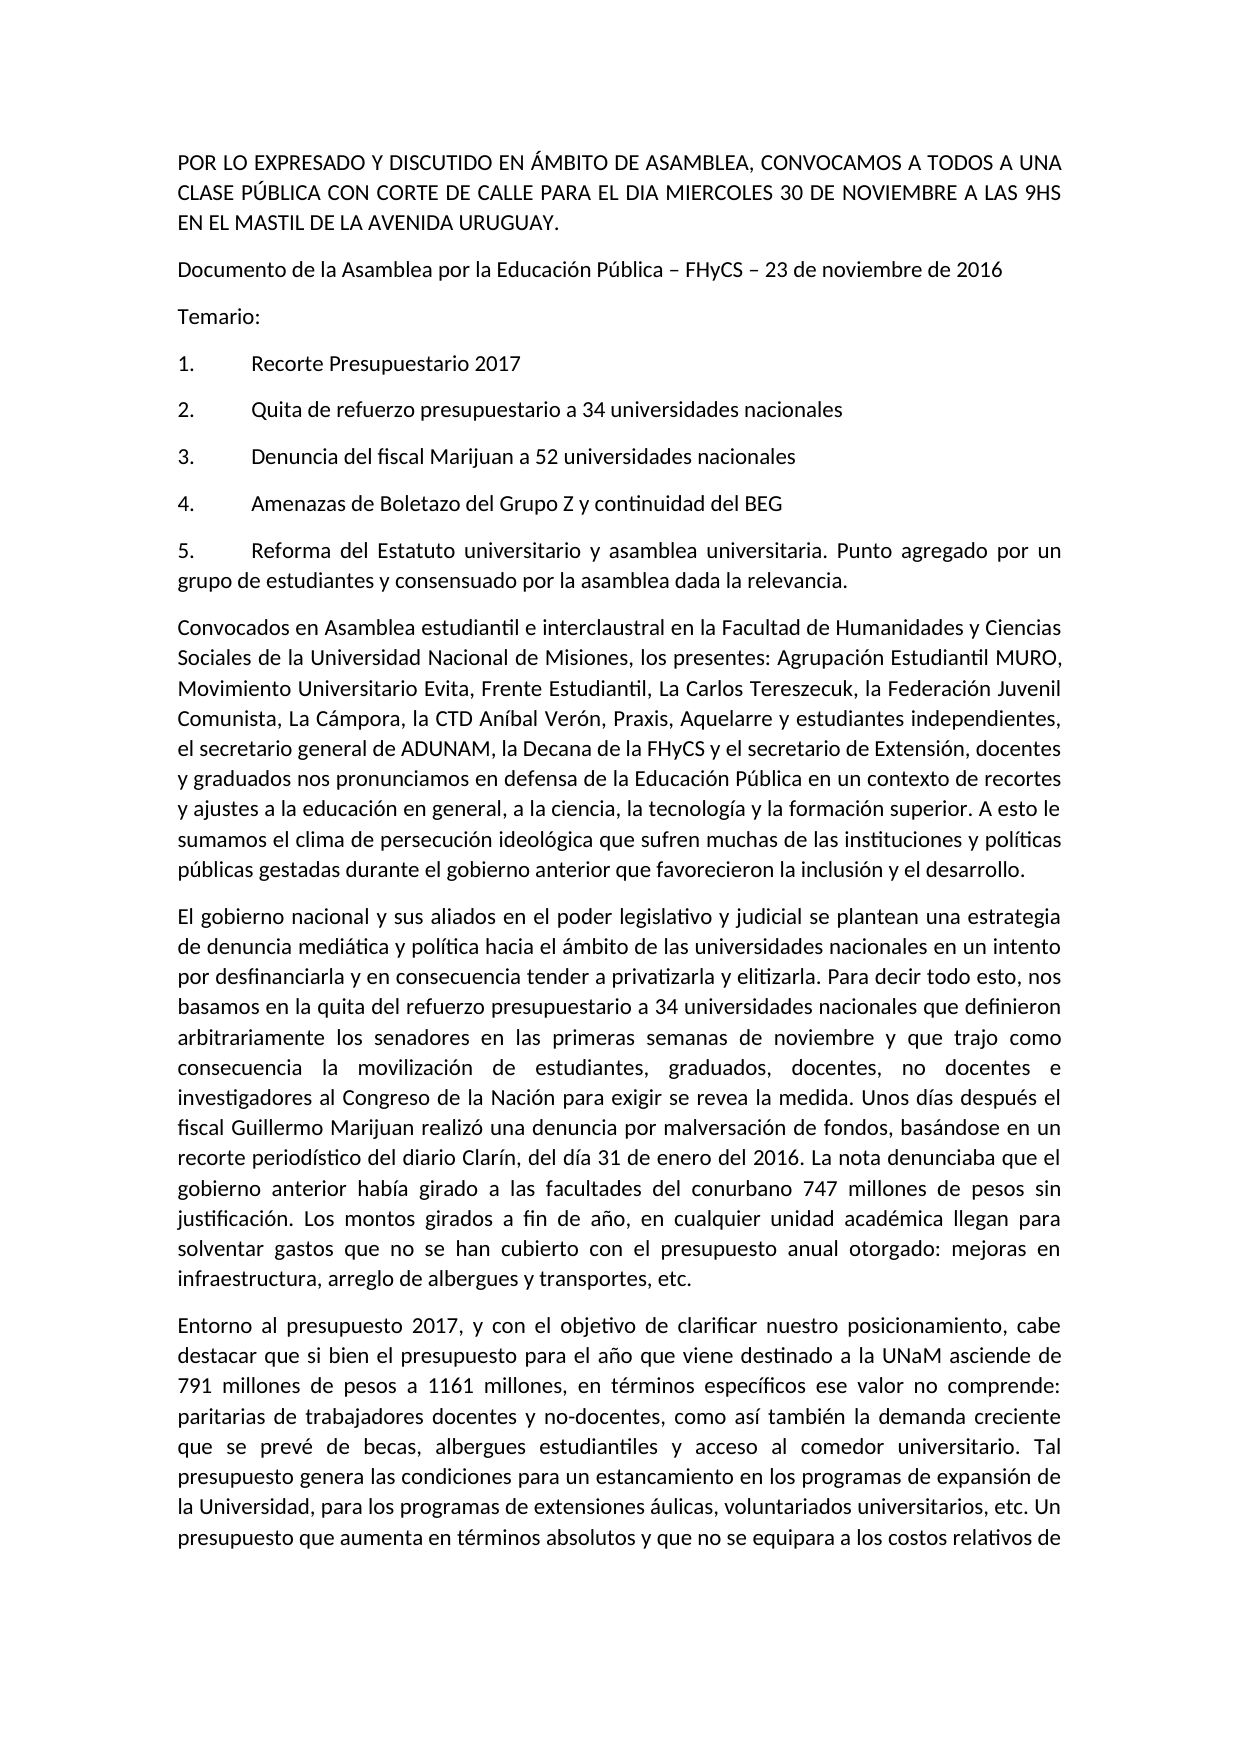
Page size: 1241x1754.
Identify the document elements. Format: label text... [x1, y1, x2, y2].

text Convocados en Asamblea estudiantil e interclaustral en la Facultad de Humanidades y Ciencias Sociales de la Universidad Nacional de Misiones, los presentes: Agrupación Estudiantil MURO, Movimiento Universitario Evita, Frente Estudiantil, La Carlos Tereszecuk, la Federación Juvenil Comunista, La Cámpora, la CTD Aníbal Verón, Praxis, Aquelarre y estudiantes independientes, el secretario general de ADUNAM, la Decana de la FHyCS y el secretario de Extensión, docentes y graduados nos pronunciamos en defensa de la Educación Pública en un contexto de recortes y ajustes a la educación en general, a la ciencia, la tecnología y la formación superior. A esto le sumamos el clima de persecución ideológica que sufren muchas de las instituciones y políticas públicas gestadas durante el gobierno anterior que favorecieron la inclusión y el desarrollo. [177, 613, 1063, 883]
text POR LO EXPRESADO Y DISCUTIDO EN ÁMBITO DE ASAMBLEA, CONVOCAMOS A TODOS A UNA CLASE PÚBLICA CON CORTE DE CALLE PARA EL DIA MIERCOLES 30 DE NOVIEMBRE A LAS 9HS EN EL MASTIL DE LA AVENIDA URUGUAY. [177, 148, 1063, 236]
text 2. Quita de refuerzo presupuestario a 34 universidades nacionales [177, 396, 1063, 423]
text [177, 1311, 1063, 1551]
text El gobierno nacional y sus aliados en el poder legislativo y judicial se plantean una estrategia de denuncia mediática y política hacia el ámbito de las universidades nacionales en un intento por desfinanciarla y en consecuencia tender a privatizarla y elitizarla. Para decir todo esto, nos basamos en la quita del refuerzo presupuestario a 34 universidades nacionales que definieron arbitrariamente los senadores en las primeras semanas de noviembre y que trajo como consecuencia la movilización de estudiantes, graduados, docentes, no docentes e investigadores al Congreso de la Nación para exigir se revea la medida. Unos días después el fiscal Guillermo Marijuan realizó una denuncia por malversación de fondos, basándose en un recorte periodístico del diario Clarín, del día 31 de enero del 2016. La nota denunciaba que el gobierno anterior había girado a las facultades del conurbano 747 millones de pesos sin justificación. Los montos girados a fin de año, en cualquier unidad académica llegan para solventar gastos que no se han cubierto con el presupuesto anual otorgado: mejoras en infraestructura, arreglo de albergues y transportes, etc. [177, 902, 1063, 1292]
text 5. Reforma del Estatuto universitario y asamblea universitaria. Punto agregado por un grupo de estudiantes y consensuado por la asamblea dada la relevancia. [177, 536, 1063, 594]
text 4. Amenazas de Boletazo del Grupo Z y continuidad del BEG [177, 489, 1063, 517]
text Temario: [177, 302, 1063, 330]
text 1. Recorte Presupuestario 2017 [177, 349, 1063, 377]
text Documento de la Asamblea por la Educación Pública – FHyCS – 23 de noviembre de 2016 [177, 255, 1063, 283]
text 3. Denuncia del fiscal Marijuan a 52 universidades nacionales [177, 442, 1063, 470]
